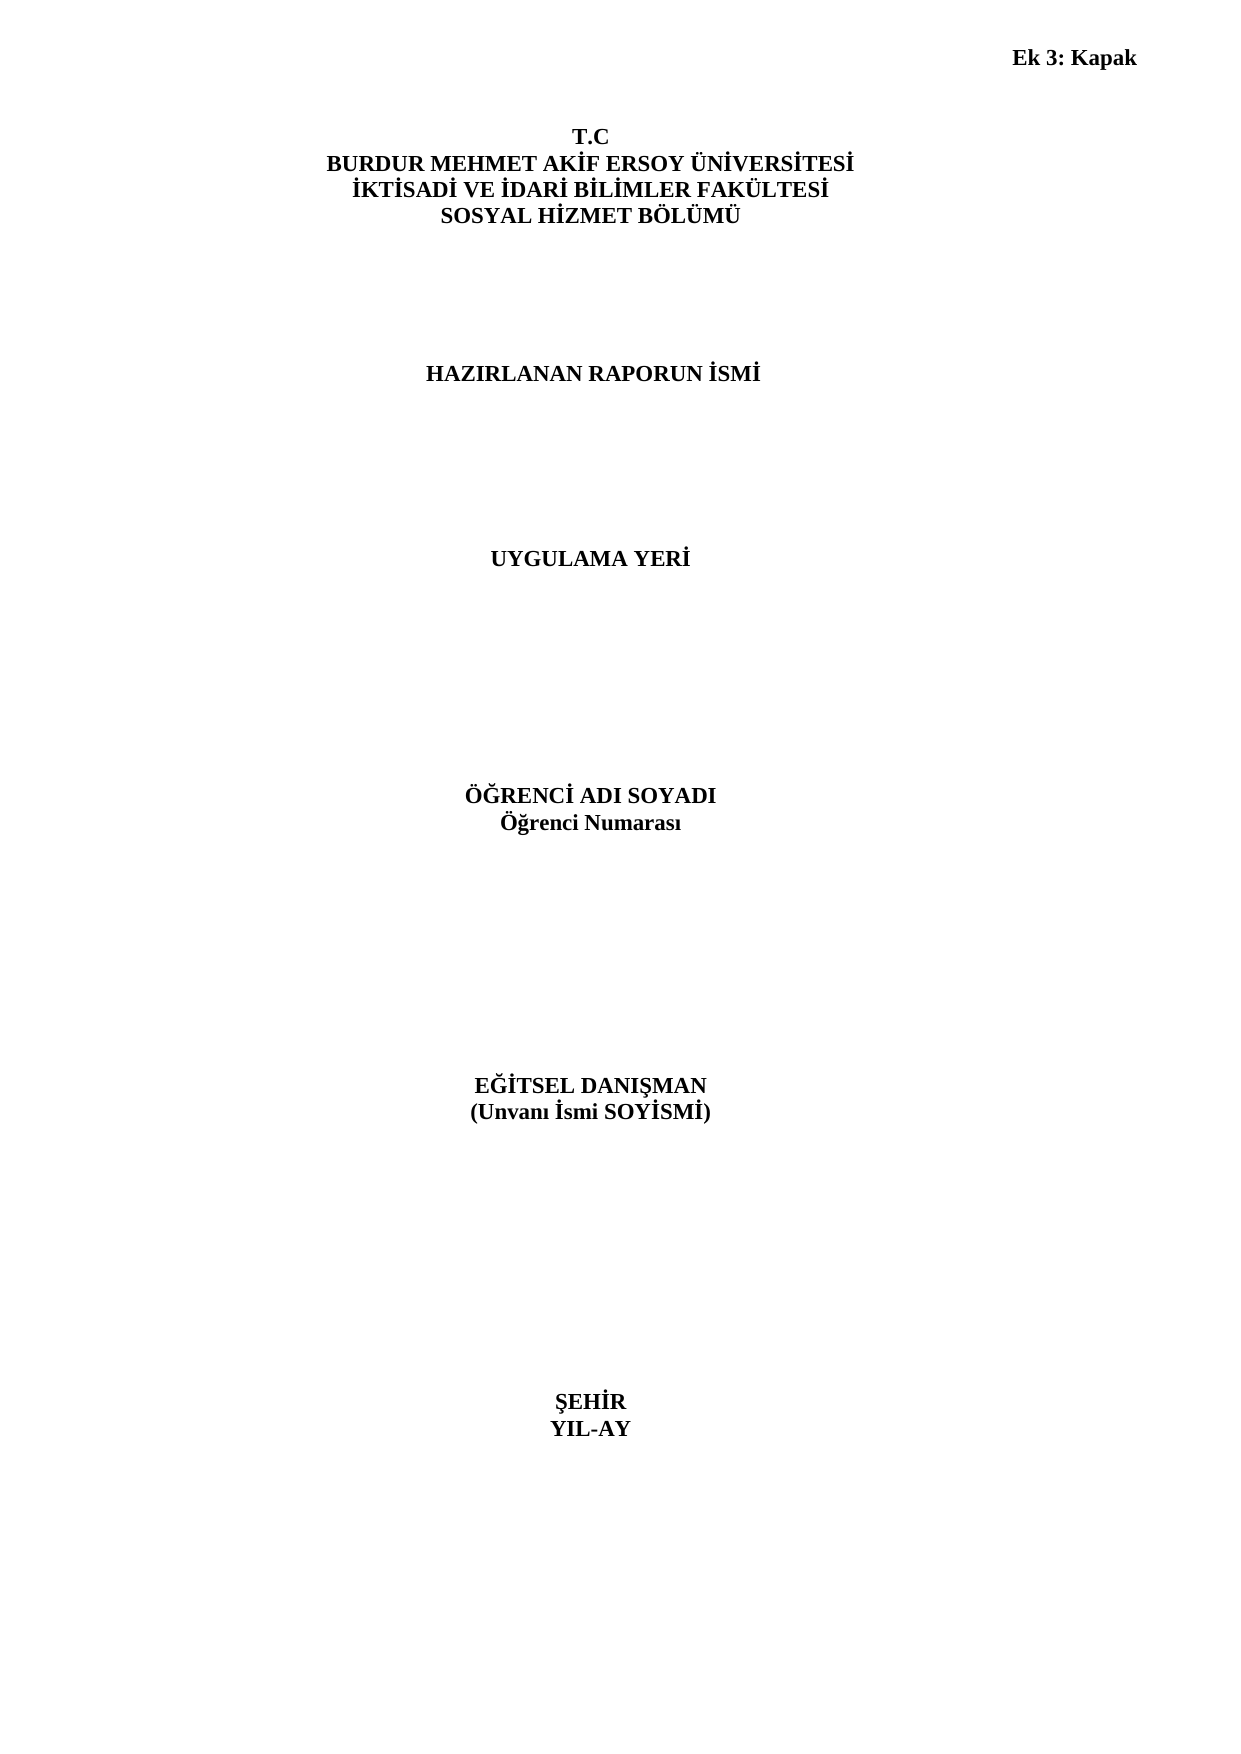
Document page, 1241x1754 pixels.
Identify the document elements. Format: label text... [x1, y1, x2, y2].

text T.C [44, 123, 1137, 150]
text (Unvanı İsmi SOYİSMİ) [44, 1098, 1137, 1125]
text Ek 3: Kapak [44, 44, 1137, 71]
text HAZIRLANAN RAPORUN İSMİ [44, 361, 1137, 387]
text BURDUR MEHMET AKİF ERSOY ÜNİVERSİTESİ [44, 150, 1137, 176]
text ÖĞRENCİ ADI SOYADI [44, 782, 1137, 808]
text ŞEHİR [44, 1388, 1137, 1415]
text Öğrenci Numarası [44, 808, 1137, 835]
text UYGULAMA YERİ [44, 545, 1137, 571]
text İKTİSADİ VE İDARİ BİLİMLER FAKÜLTESİ [44, 176, 1137, 202]
text YIL-AY [44, 1415, 1137, 1441]
text SOSYAL HİZMET BÖLÜMÜ [44, 202, 1137, 229]
text EĞİTSEL DANIŞMAN [44, 1072, 1137, 1098]
